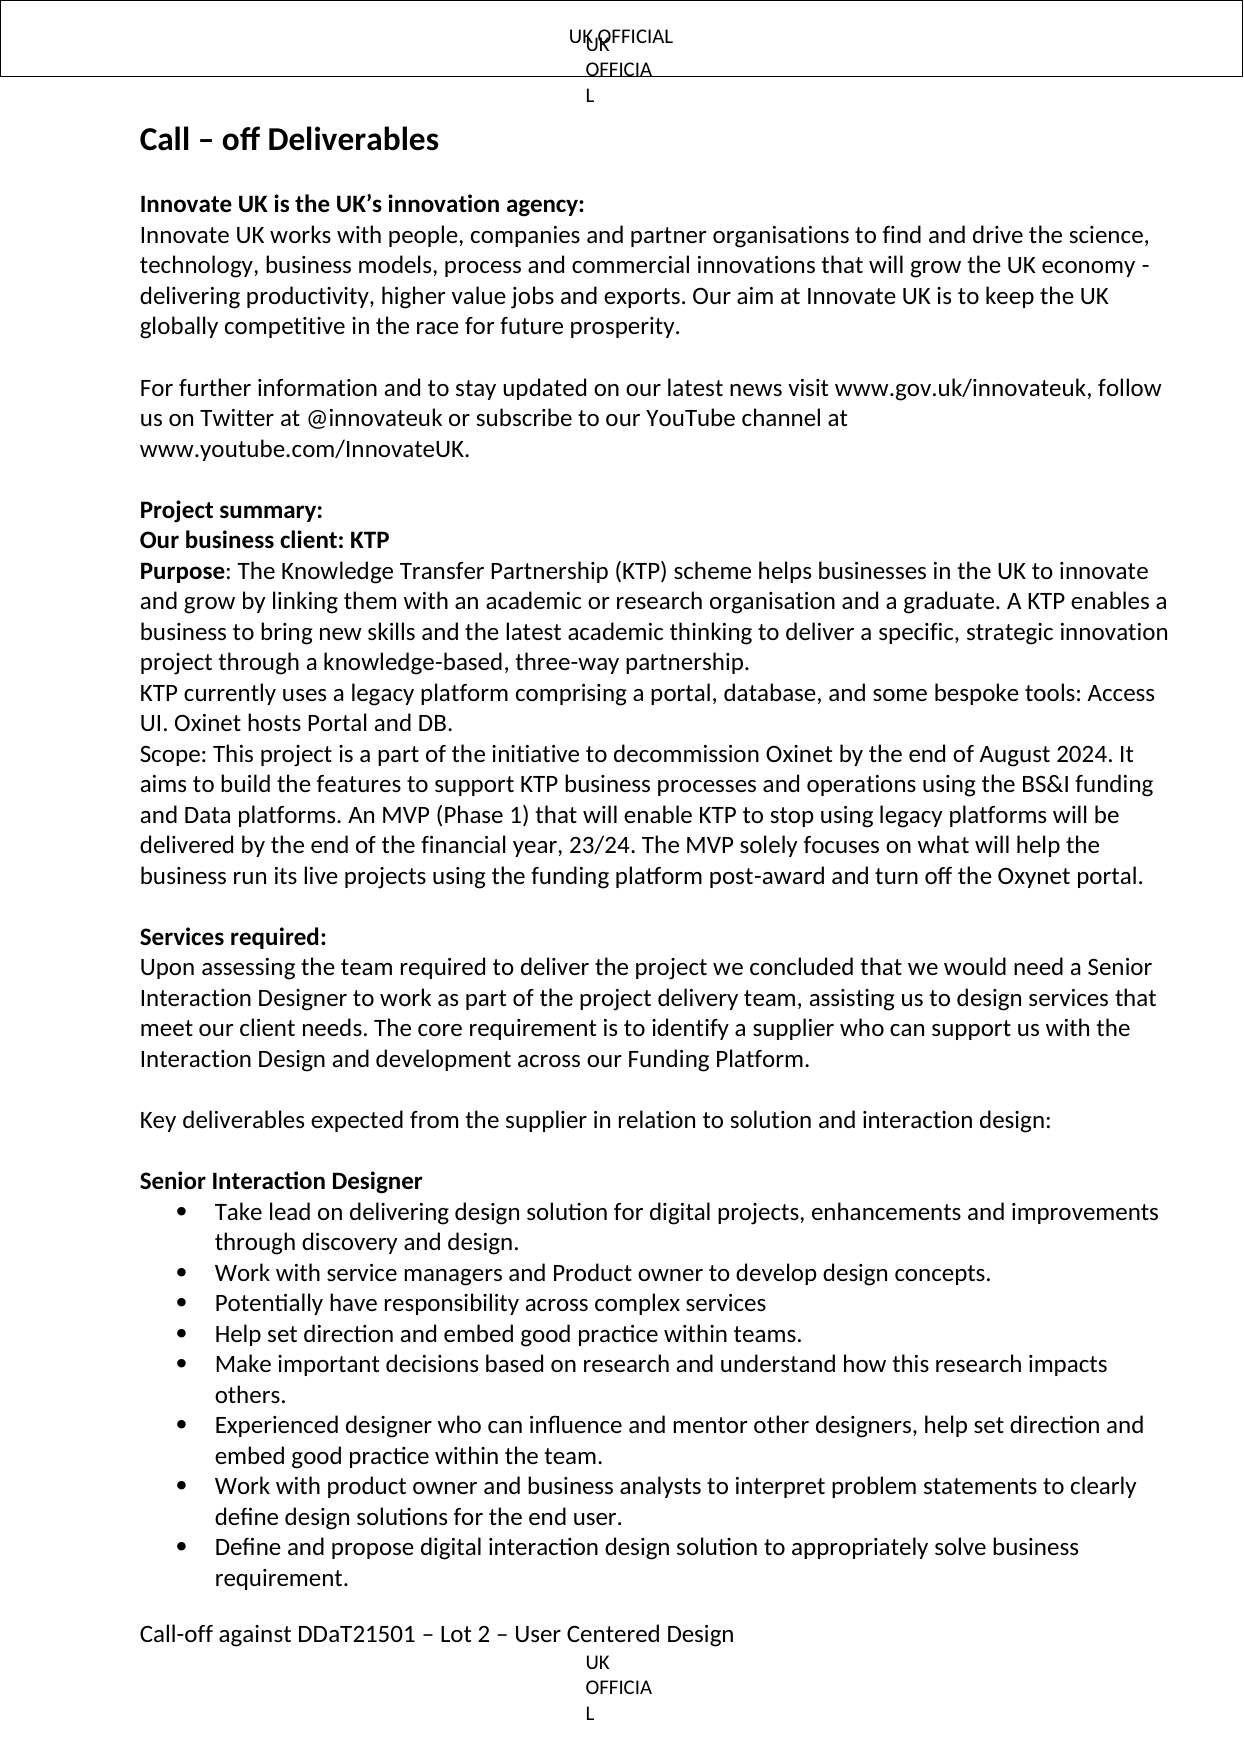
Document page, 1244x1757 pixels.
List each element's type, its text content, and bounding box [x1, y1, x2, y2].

text Services required: [139, 921, 1244, 952]
text Innovate UK works with people, companies and partner organisations to find and drive the science, technology, business models, process and commercial innovations that will grow the UK economy - delivering productivity, higher value jobs and exports. Our aim at Innovate UK is to keep the UK globally competitive in the race for future prosperity. [139, 219, 1152, 341]
text For further information and to stay updated on our latest news visit www.gov.uk/innovateuk, follow us on Twitter at @innovateuk or subscribe to our YouTube channel at www.youtube.com/InnovateUK. [139, 372, 1164, 463]
list Experienced designer who can influence and mentor other designers, help set direction and embed good practice within the team. [177, 1409, 1160, 1470]
text Our business client: KTP [139, 524, 1244, 555]
text UI. Oxinet hosts Portal and DB. [139, 707, 1244, 738]
text Key deliverables expected from the supplier in relation to solution and interaction design: [139, 1104, 1244, 1135]
text Upon assessing the team required to deliver the project we concluded that we would need a Senior Interaction Designer to work as part of the project delivery team, assisting us to design services that meet our client needs. The core requirement is to identify a supplier who can support us with the Interaction Design and development across our Funding Platform. [139, 952, 1160, 1074]
text Scope: This project is a part of the initiative to decommission Oxinet by the end of August 2024. It aims to build the features to support KTP business processes and operations using the BS&I funding and Data platforms. An MVP (Phase 1) that will enable KTP to stop using legacy platforms will be delivered by the end of the financial year, 23/24. The MVP solely focuses on what will help the business run its live projects using the funding platform post-award and turn off the Oxynet portal. [139, 738, 1156, 891]
text Innovate UK is the UK’s innovation agency: [139, 188, 1244, 219]
list Define and propose digital interaction design solution to appropriately solve business requirement. [177, 1531, 1160, 1592]
list Help set direction and embed good practice within teams. [177, 1318, 1160, 1348]
text Senior Interaction Designer [139, 1165, 1160, 1196]
text Call – off Deliverables [139, 120, 1244, 158]
text Purpose: The Knowledge Transfer Partnership (KTP) scheme helps businesses in the UK to innovate and grow by linking them with an academic or research organisation and a graduate. A KTP enables a business to bring new skills and the latest academic thinking to deliver a specific, strategic innovation project through a knowledge-based, three-way partnership. [139, 555, 1172, 677]
list Make important decisions based on research and understand how this research impacts others. [177, 1348, 1160, 1409]
list Take lead on delivering design solution for digital projects, enhancements and improvements through discovery and design. [177, 1196, 1160, 1257]
list Work with product owner and business analysts to interpret problem statements to clearly define design solutions for the end user. [177, 1470, 1160, 1531]
text KTP currently uses a legacy platform comprising a portal, database, and some bespoke tools: Access [139, 677, 1244, 707]
list Work with service managers and Product owner to develop design concepts. [177, 1257, 1160, 1287]
list Potentially have responsibility across complex services [177, 1287, 1160, 1318]
text Project summary: [139, 494, 1244, 524]
